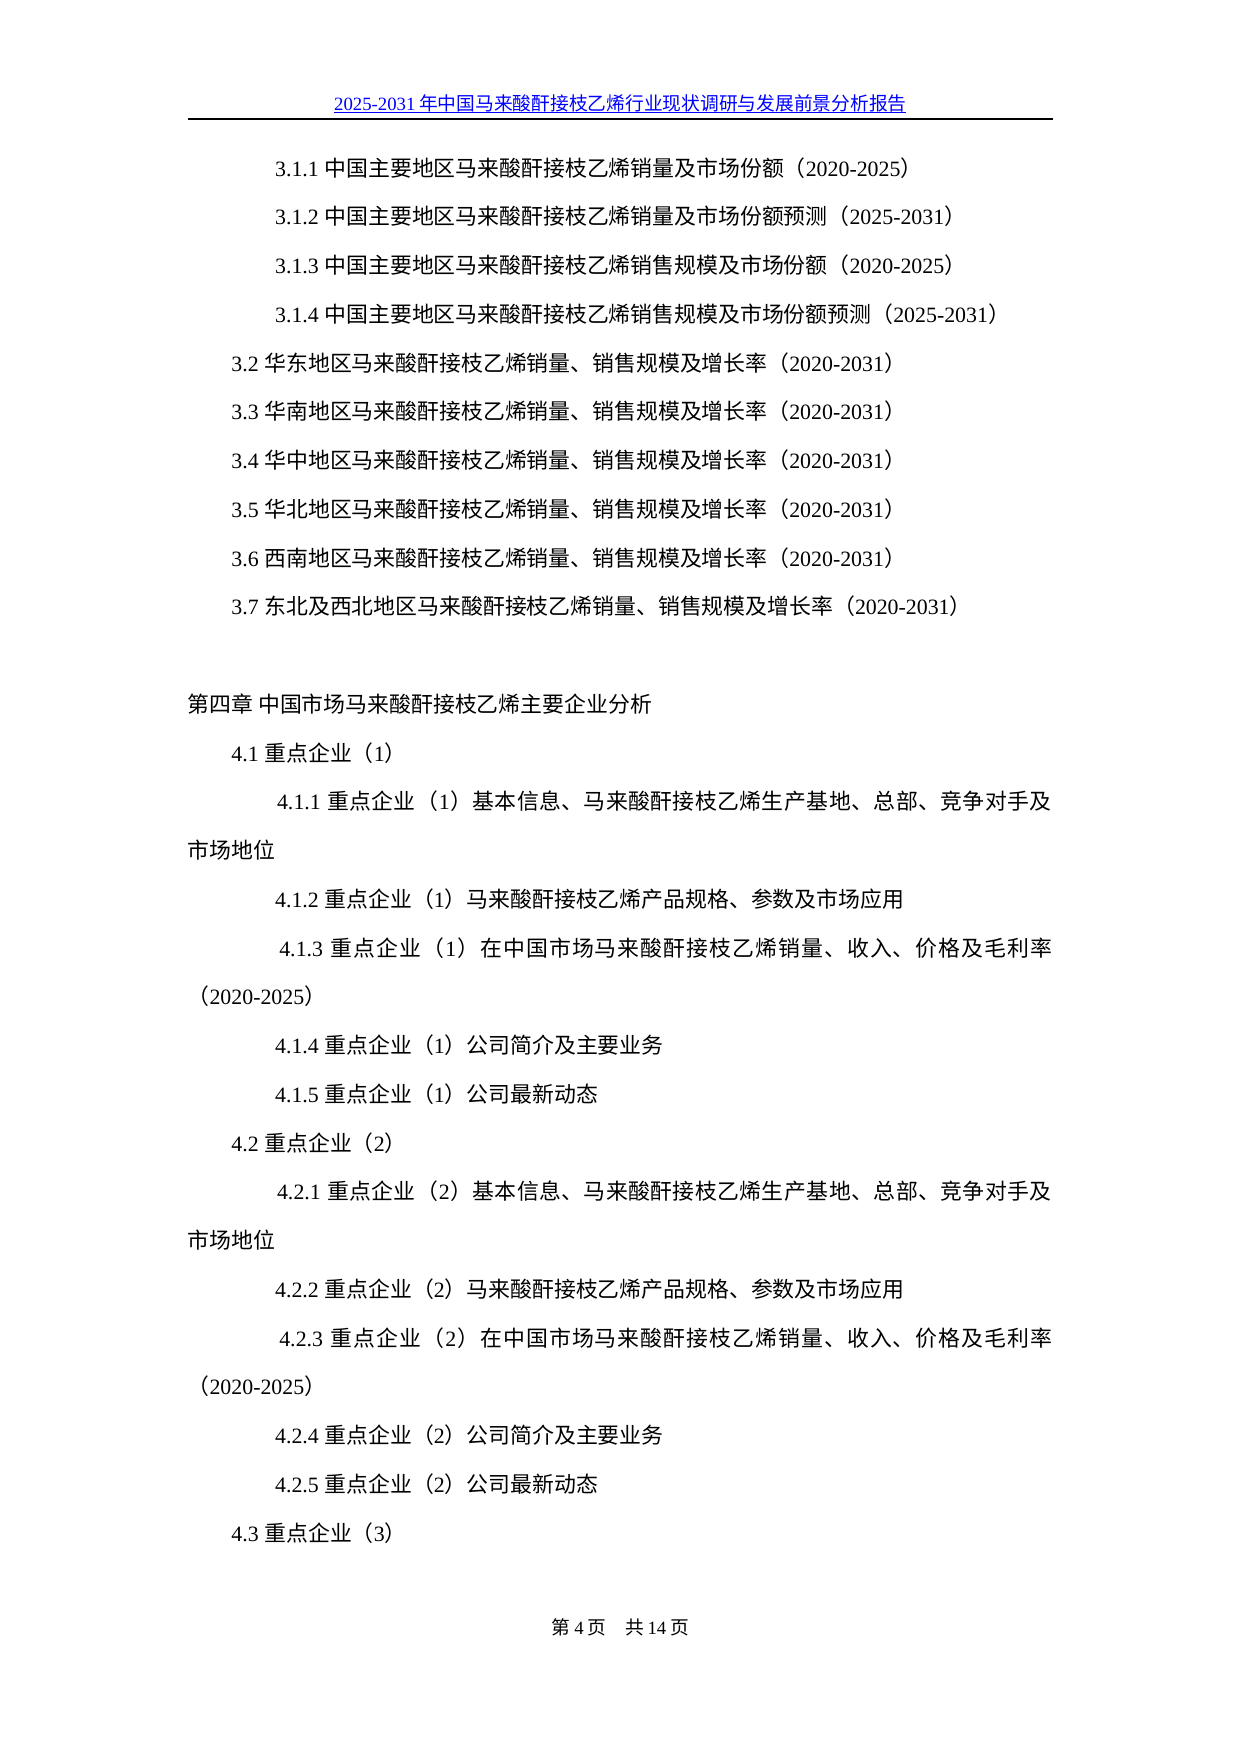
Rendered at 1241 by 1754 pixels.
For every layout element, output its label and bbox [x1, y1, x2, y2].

text [187, 150, 1053, 1548]
